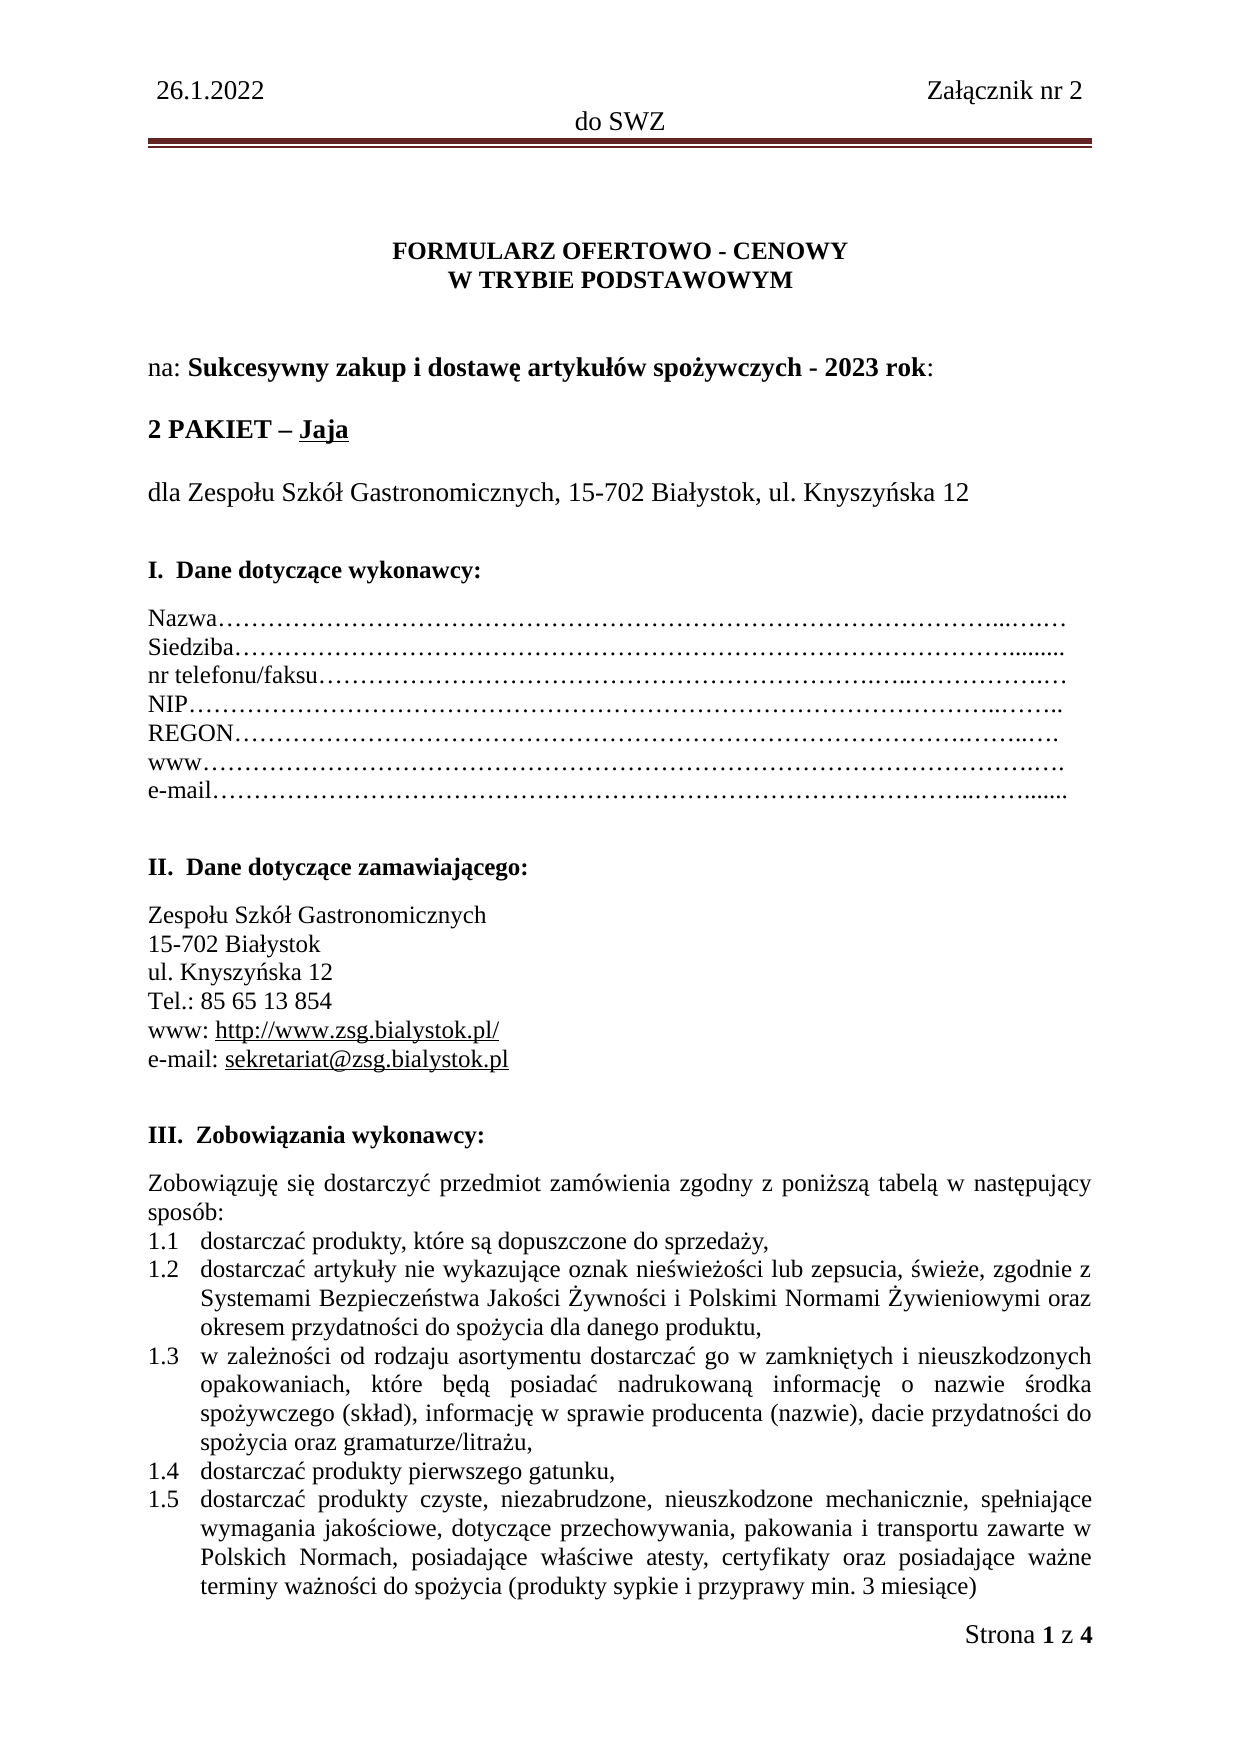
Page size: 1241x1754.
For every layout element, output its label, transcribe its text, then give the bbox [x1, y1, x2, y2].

text REGON…………………………………………………………………………….……..…. [148, 718, 1092, 747]
text II. Dane dotyczące zamawiającego: [148, 852, 1092, 881]
text e-mail: sekretariat@zsg.bialystok.pl [148, 1044, 1092, 1072]
text III. Zobowiązania wykonawcy: [148, 1120, 1092, 1149]
text nr telefonu/faksu………………………………………………………….…..…………….… [148, 660, 1092, 689]
text 15-702 Białystok ul. Knyszyńska 12 [148, 929, 1092, 986]
text www: http://www.zsg.bialystok.pl/ [148, 1015, 1092, 1044]
text Zobowiązuję się dostarczyć przedmiot zamówienia zgodny z poniższą tabelą w następujący sposób: [148, 1168, 1092, 1226]
text Tel.: 85 65 13 854 [148, 986, 1092, 1015]
text na: Sukcesywny zakup i dostawę artykułów spożywczych - 2023 rok: [148, 351, 1092, 382]
text www……………………………………………………………………………………….…. [148, 747, 1092, 775]
text e-mail………………………………………………………………………………..……....... [148, 775, 1092, 804]
list dostarczać artykuły nie wykazujące oznak nieświeżości lub zepsucia, świeże, zgodnie z Systemami Bezpieczeństwa Jakości Żywności i Polskimi Normami Żywieniowymi oraz okresem przydatności do spożycia dla danego produktu, [148, 1254, 1092, 1341]
text Nazwa…………………………………………………………………………………...….… [148, 603, 1092, 632]
text FORMULARZ OFERTOWO - CENOWY [148, 236, 1092, 265]
text Siedziba…………………………………………………………………………………......... [148, 632, 1092, 660]
text W TRYBIE PODSTAWOWYM [148, 265, 1092, 294]
text I. Dane dotyczące wykonawcy: [148, 555, 1092, 584]
text NIP……………………………………………………………………………………..…….. [148, 689, 1092, 718]
list w zależności od rodzaju asortymentu dostarczać go w zamkniętych i nieuszkodzonych opakowaniach, które będą posiadać nadrukowaną informację o nazwie środka spożywczego (skład), informację w sprawie producenta (nazwie), dacie przydatności do spożycia oraz gramaturze/litrażu, [148, 1341, 1092, 1456]
list dostarczać produkty pierwszego gatunku, [148, 1456, 1092, 1484]
list dostarczać produkty, które są dopuszczone do sprzedaży, [148, 1226, 1092, 1254]
text Zespołu Szkół Gastronomicznych [148, 900, 1092, 929]
list dostarczać produkty czyste, niezabrudzone, nieuszkodzone mechanicznie, spełniające wymagania jakościowe, dotyczące przechowywania, pakowania i transportu zawarte w Polskich Normach, posiadające właściwe atesty, certyfikaty oraz posiadające ważne terminy ważności do spożycia (produkty sypkie i przyprawy min. 3 miesiące) [148, 1484, 1092, 1599]
text dla Zespołu Szkół Gastronomicznych, 15-702 Białystok, ul. Knyszyńska 12 [148, 476, 1092, 507]
text 2 PAKIET – Jaja [148, 413, 1092, 445]
